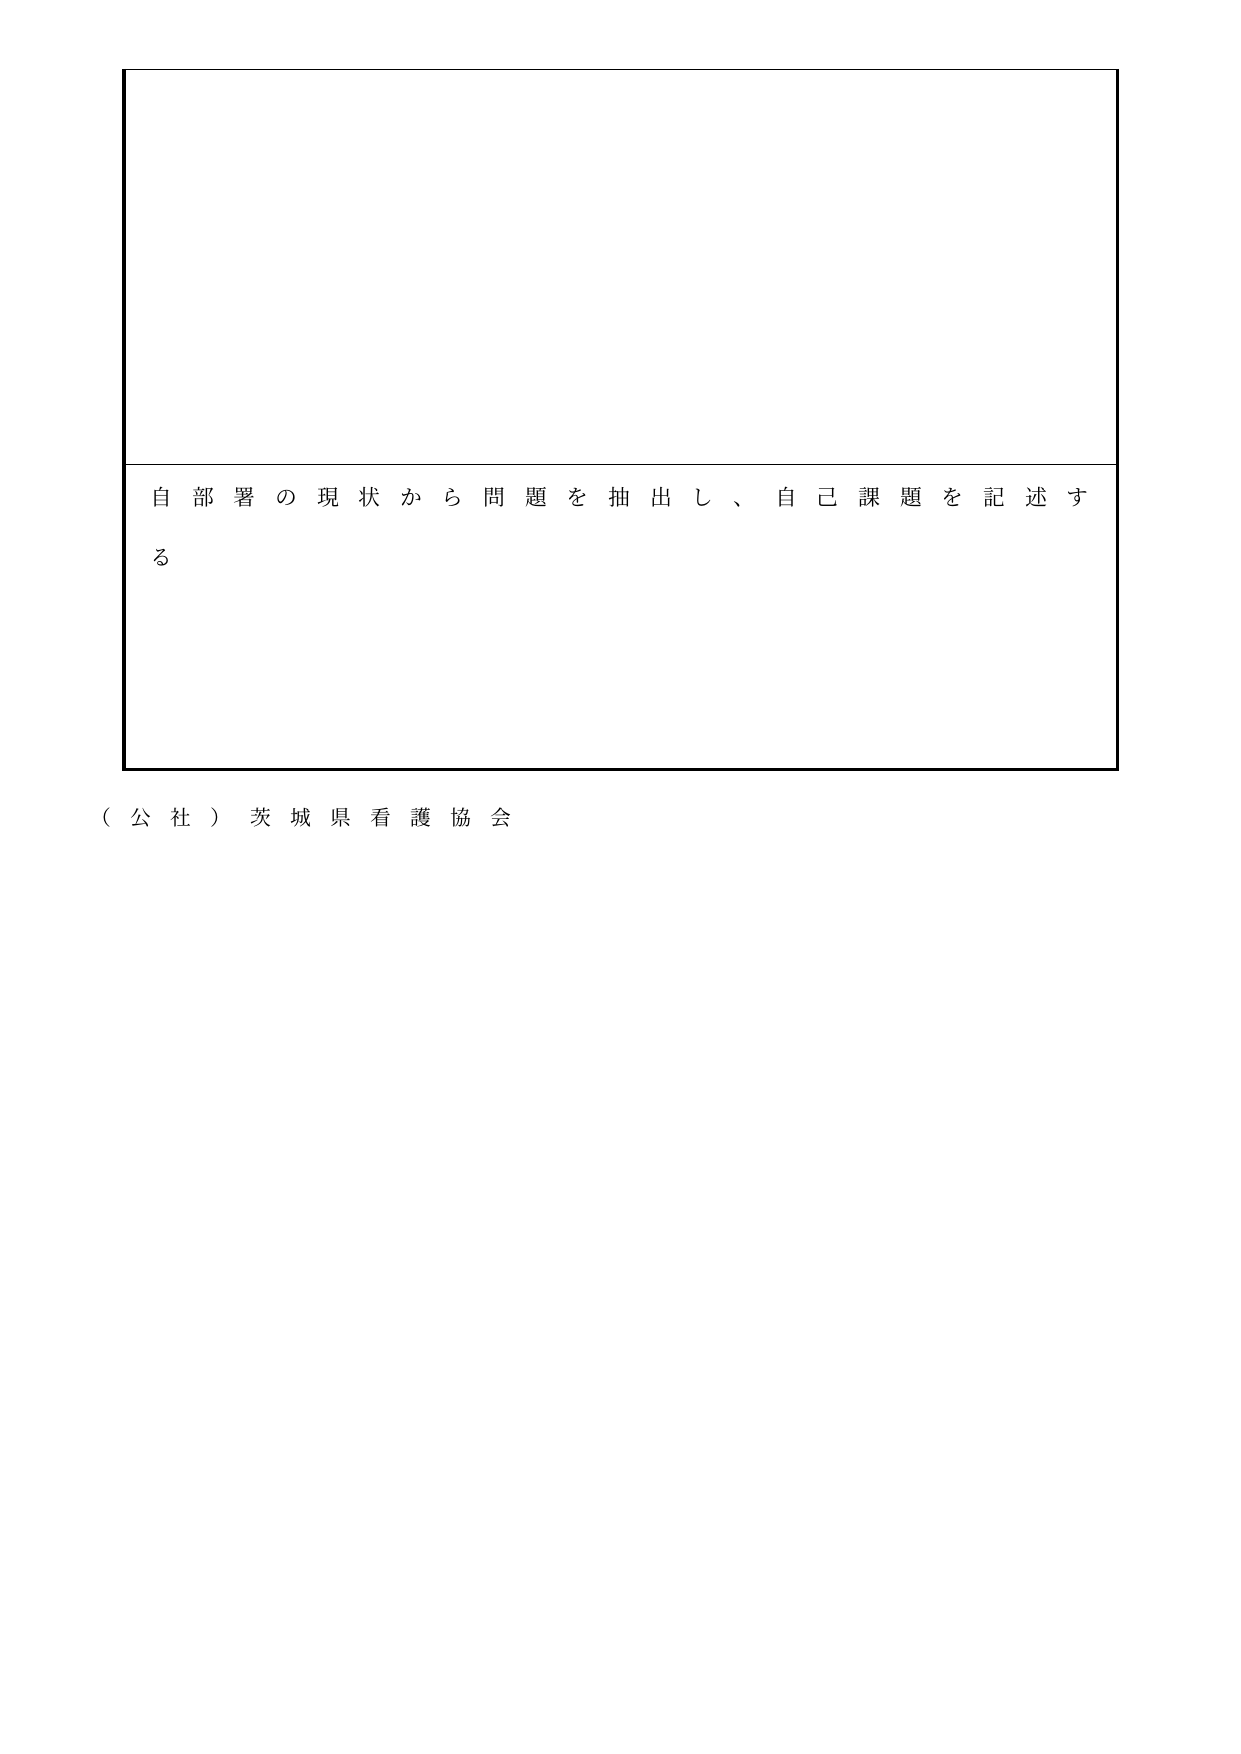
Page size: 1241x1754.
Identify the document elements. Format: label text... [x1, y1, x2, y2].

table_cell 自部署の現状から問題を抽出し、自己課題を記述する [126, 465, 1116, 768]
text （公社）茨城県看護協会 [90, 771, 1150, 832]
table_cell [126, 70, 1116, 464]
